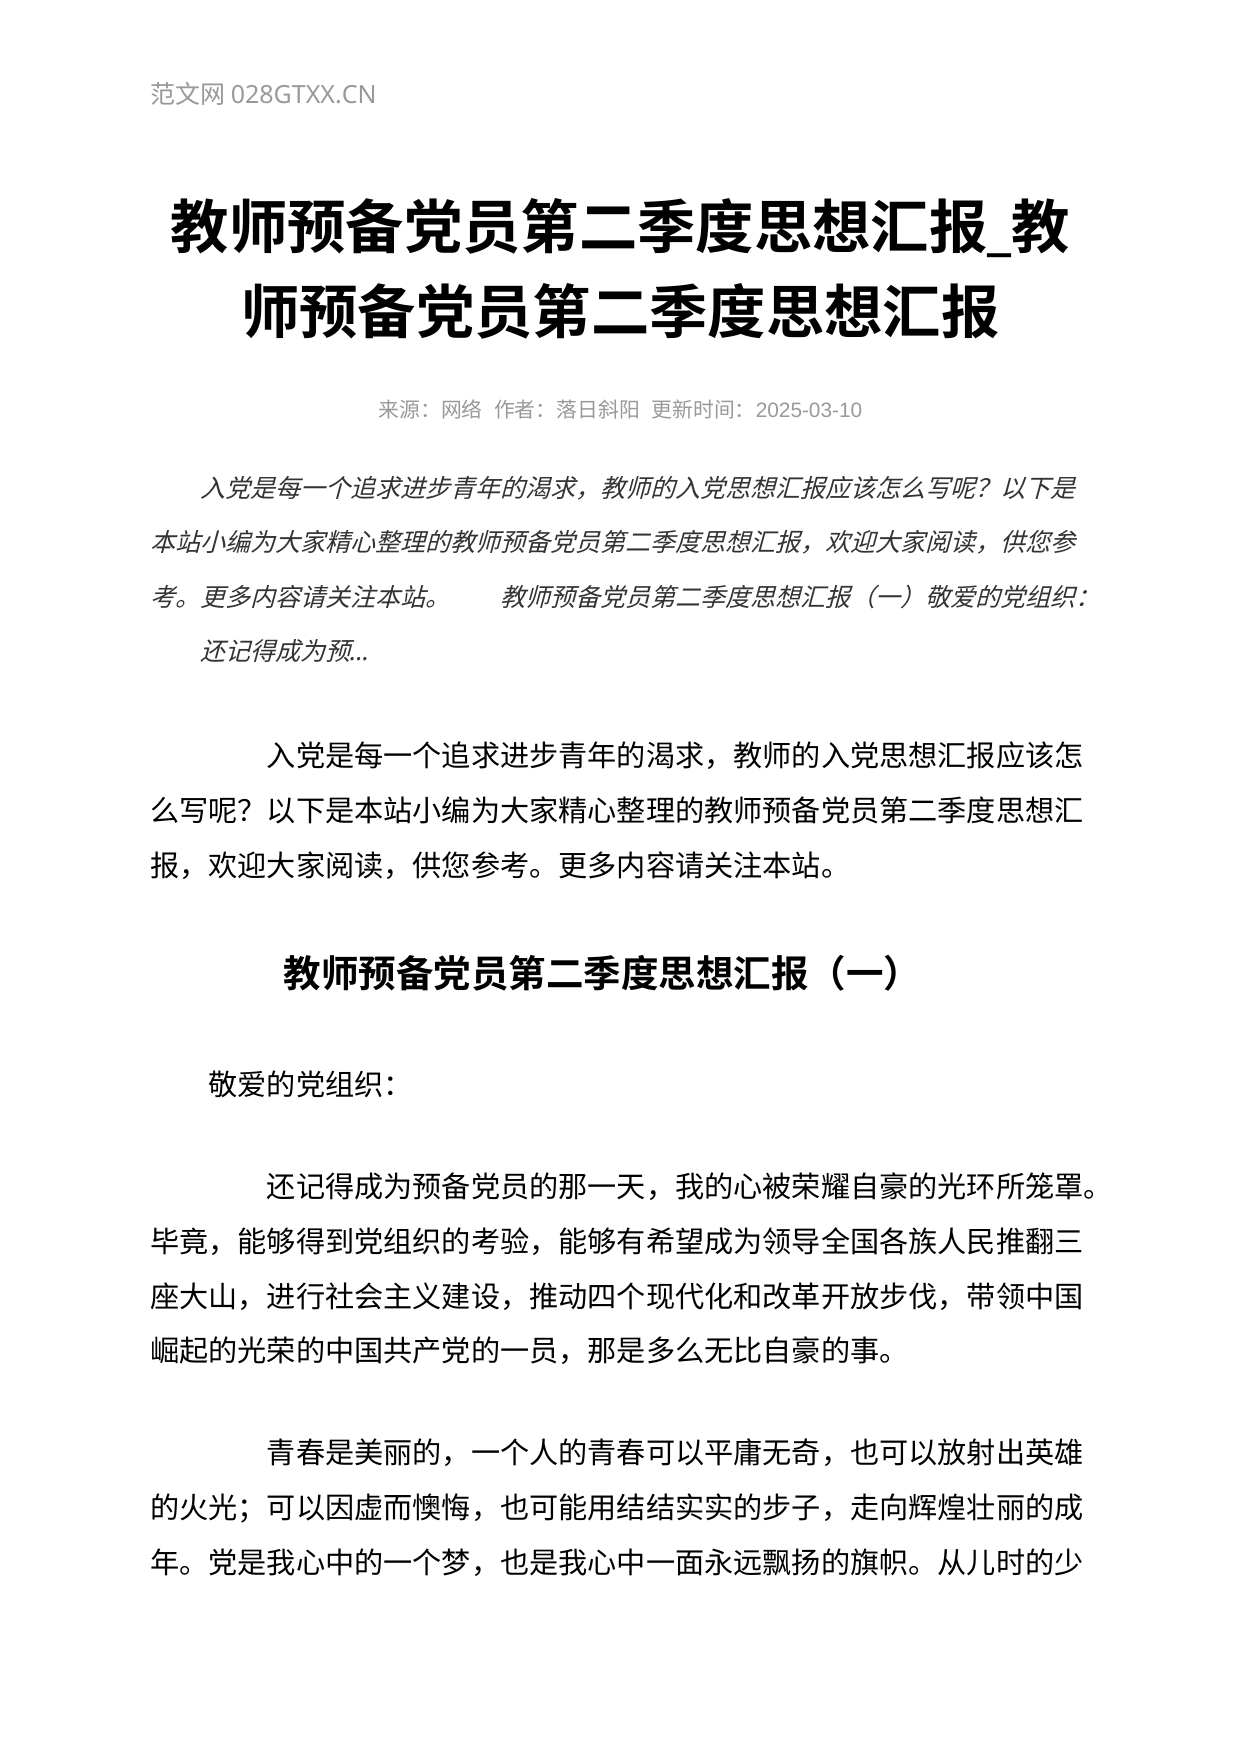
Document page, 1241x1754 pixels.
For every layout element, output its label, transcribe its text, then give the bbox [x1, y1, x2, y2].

text 教师预备党员第二季度思想汇报（一） [150, 944, 1090, 998]
subtitle 教师预备党员第二季度思想汇报_教师预备党员第二季度思想汇报 [150, 181, 1090, 351]
text 入党是每一个追求进步青年的渴求，教师的入党思想汇报应该怎么写呢？以下是本站小编为大家精心整理的教师预备党员第二季度思想汇报，欢迎大家阅读，供您参考。更多内容请关注本站。 [150, 733, 1090, 885]
text 来源：网络 作者：落日斜阳 更新时间：2025-03-10 [150, 397, 1090, 421]
text 还记得成为预备党员的那一天，我的心被荣耀自豪的光环所笼罩。毕竟，能够得到党组织的考验，能够有希望成为领导全国各族人民推翻三座大山，进行社会主义建设，推动四个现代化和改革开放步伐，带领中国崛起的光荣的中国共产党的一员，那是多么无比自豪的事。 [150, 1163, 1090, 1370]
text 入党是每一个追求进步青年的渴求，教师的入党思想汇报应该怎么写呢？以下是本站小编为大家精心整理的教师预备党员第二季度思想汇报，欢迎大家阅读，供您参考。更多内容请关注本站。 教师预备党员第二季度思想汇报（一）敬爱的党组织： 还记得成为预... [150, 468, 1090, 668]
text 敬爱的党组织： [150, 1062, 1090, 1104]
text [150, 1430, 1090, 1582]
